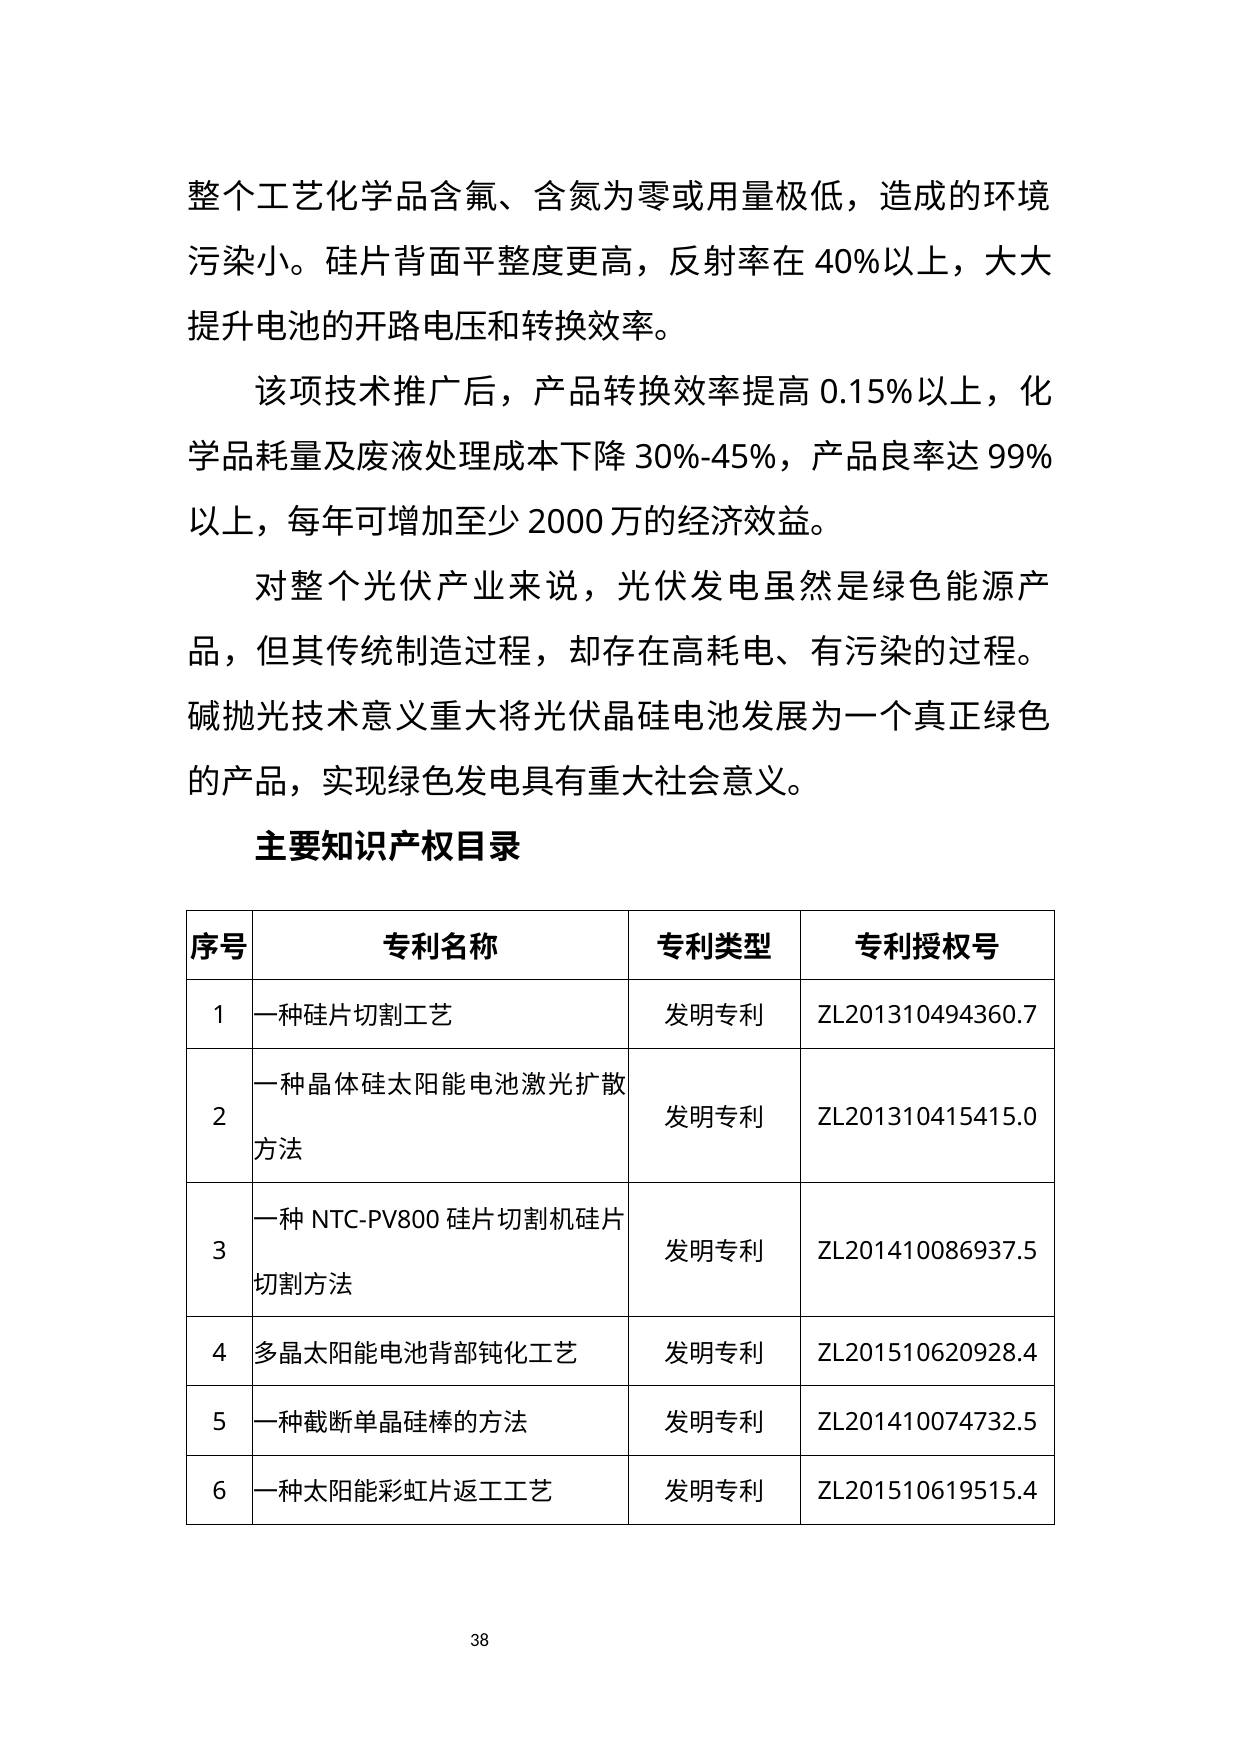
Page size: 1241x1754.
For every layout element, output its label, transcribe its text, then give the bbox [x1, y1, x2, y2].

table_cell 发明专利 [629, 1183, 800, 1316]
table_cell 发明专利 [629, 1456, 800, 1524]
text 对整个光伏产业来说，光伏发电虽然是绿色能源产品，但其传统制造过程，却存在高耗电、有污染的过程。碱抛光技术意义重大将光伏晶硅电池发展为一个真正绿色的产品，实现绿色发电具有重大社会意义。 [187, 552, 1053, 812]
table_cell 2 [187, 1049, 252, 1182]
table_header 专利授权号 [801, 911, 1054, 979]
table_cell ZL201310415415.0 [801, 1049, 1054, 1182]
table_cell 5 [187, 1386, 252, 1454]
table_cell 4 [187, 1317, 252, 1385]
table_cell 一种NTC-PV800硅片切割机硅片切割方法 [253, 1183, 628, 1316]
table_cell 发明专利 [629, 1386, 800, 1454]
table_header 专利名称 [253, 911, 628, 979]
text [187, 162, 1053, 357]
table_cell 3 [187, 1183, 252, 1316]
table_cell 一种太阳能彩虹片返工工艺 [253, 1456, 628, 1524]
table_cell 1 [187, 980, 252, 1048]
table_cell ZL201310494360.7 [801, 980, 1054, 1048]
table_cell 一种硅片切割工艺 [253, 980, 628, 1048]
table_cell 发明专利 [629, 1049, 800, 1182]
table_cell 多晶太阳能电池背部钝化工艺 [253, 1317, 628, 1385]
table_header 专利类型 [629, 911, 800, 979]
table_cell 6 [187, 1456, 252, 1524]
table_cell ZL201410074732.5 [801, 1386, 1054, 1454]
table_cell 一种截断单晶硅棒的方法 [253, 1386, 628, 1454]
table_cell ZL201510619515.4 [801, 1456, 1054, 1524]
table_header 序号 [187, 911, 252, 979]
table_cell 发明专利 [629, 1317, 800, 1385]
list 主要知识产权目录 [187, 812, 1053, 877]
text 该项技术推广后，产品转换效率提高0.15%以上，化学品耗量及废液处理成本下降30%-45%，产品良率达99%以上，每年可增加至少2000万的经济效益。 [187, 357, 1053, 552]
table_cell 一种晶体硅太阳能电池激光扩散方法 [253, 1049, 628, 1182]
table_cell ZL201410086937.5 [801, 1183, 1054, 1316]
table_cell ZL201510620928.4 [801, 1317, 1054, 1385]
table_cell 发明专利 [629, 980, 800, 1048]
